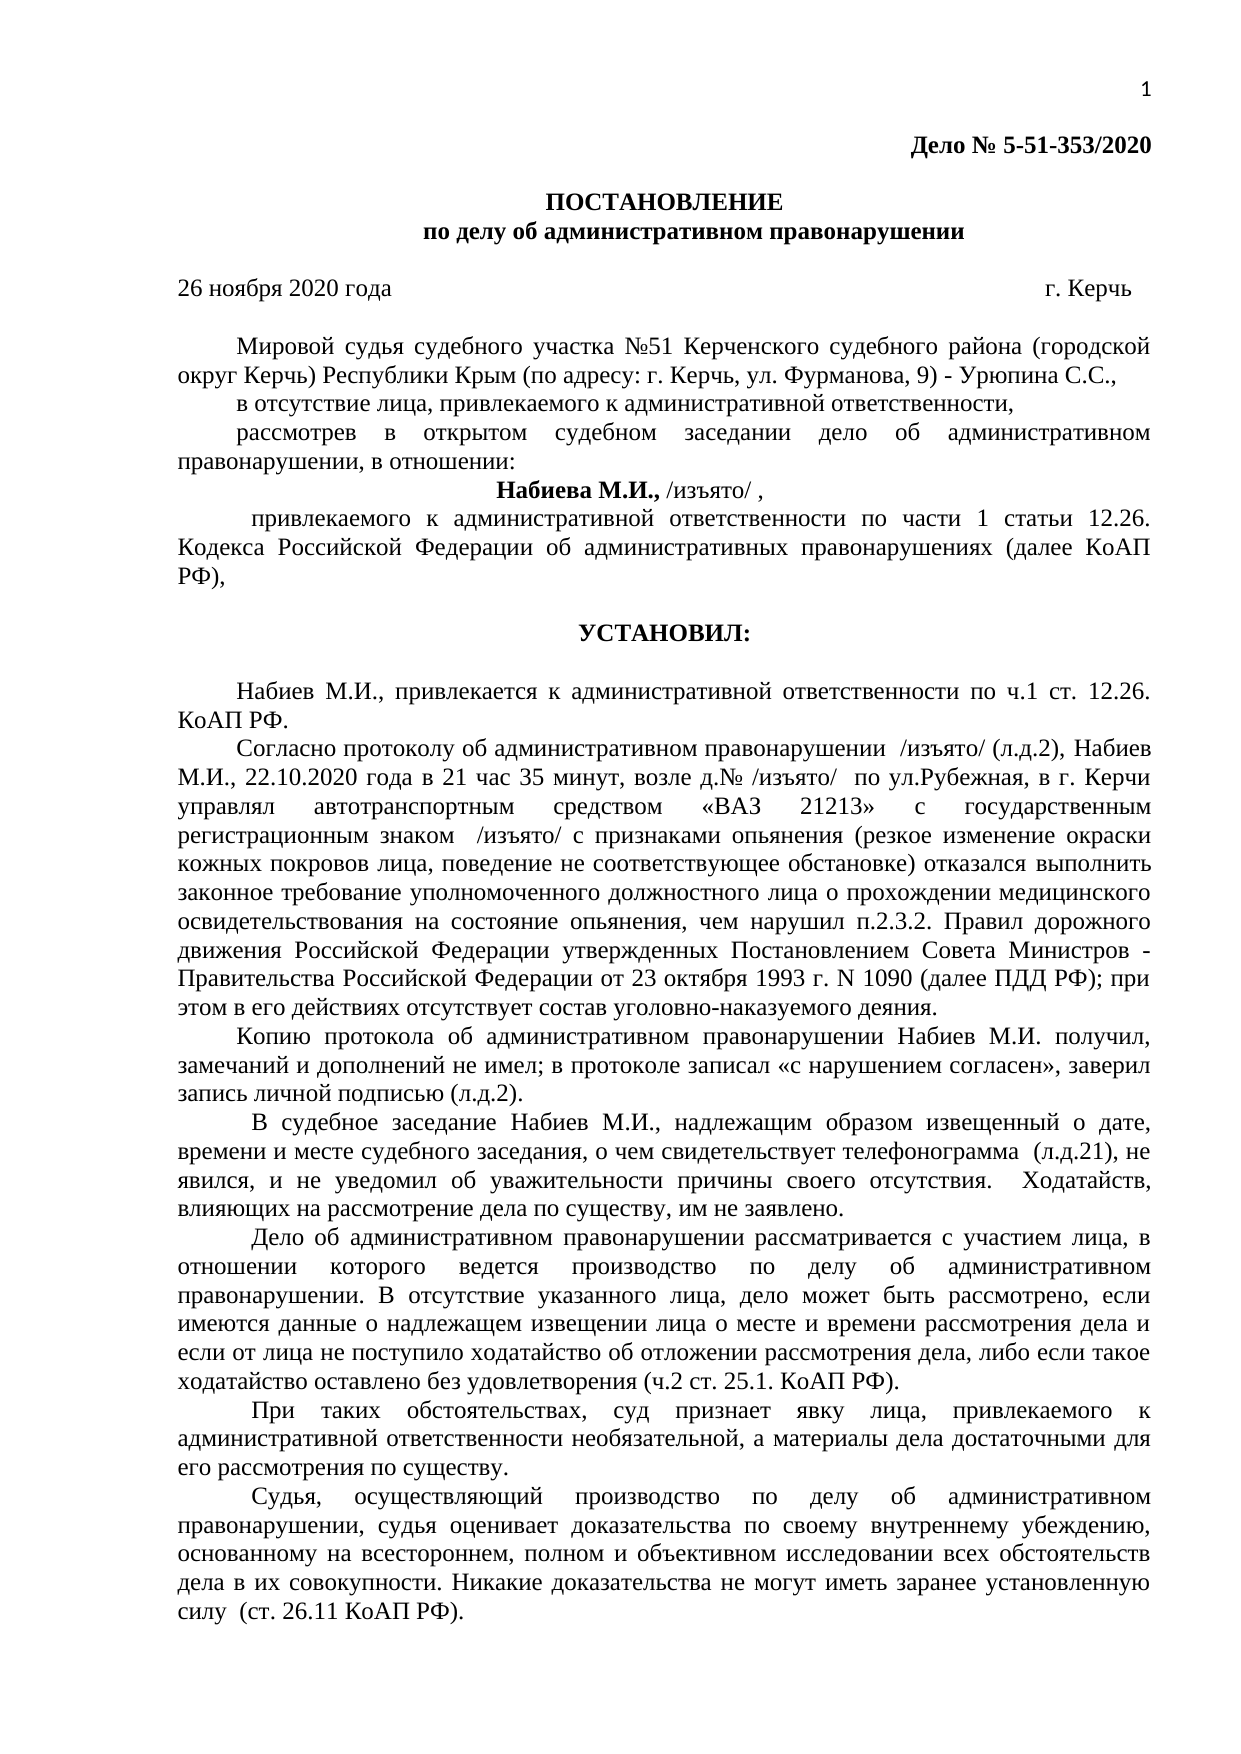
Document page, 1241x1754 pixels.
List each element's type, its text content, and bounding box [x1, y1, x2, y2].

text В судебное заседание Набиев М.И., надлежащим образом извещенный о дате, времени и месте судебного заседания, о чем свидетельствует телефонограмма (л.д.21), не явился, и не уведомил об уважительности причины своего отсутствия. Ходатайств, влияющих на рассмотрение дела по существу, им не заявлено. [177, 1107, 1152, 1222]
text Набиева М.И., /изъято/ , [496, 475, 1152, 503]
text УСТАНОВИЛ: [177, 618, 1152, 647]
text Судья, осуществляющий производство по делу об административном правонарушении, судья оценивает доказательства по своему внутреннему убеждению, основанному на всестороннем, полном и объективном исследовании всех обстоятельств дела в их совокупности. Никакие доказательства не могут иметь заранее установленную силу (ст. 26.11 КоАП РФ). [177, 1481, 1152, 1625]
text Копию протокола об административном правонарушении Набиев М.И. получил, замечаний и дополнений не имел; в протоколе записал «с нарушением согласен», заверил запись личной подписью (л.д.2). [177, 1021, 1152, 1107]
text привлекаемого к административной ответственности по части 1 статьи 12.26. Кодекса Российской Федерации об административных правонарушениях (далее КоАП РФ), [177, 503, 1152, 590]
text Дело об административном правонарушении рассматривается с участием лица, в отношении которого ведется производство по делу об административном правонарушении. В отсутствие указанного лица, дело может быть рассмотрено, если имеются данные о надлежащем извещении лица о месте и времени рассмотрения дела и если от лица не поступило ходатайство об отложении рассмотрения дела, либо если такое ходатайство оставлено без удовлетворения (ч.2 ст. 25.1. КоАП РФ). [177, 1222, 1152, 1395]
text Мировой судья судебного участка №51 Керченского судебного района (городской округ Керчь) Республики Крым (по адресу: г. Керчь, ул. Фурманова, 9) - Урюпина С.С., [177, 331, 1152, 388]
text Согласно протоколу об административном правонарушении /изъято/ (л.д.2), Набиев М.И., 22.10.2020 года в 21 час 35 минут, возле д.№ /изъято/ по ул.Рубежная, в г. Керчи управлял автотранспортным средством «ВАЗ 21213» с государственным регистрационным знаком /изъято/ с признаками опьянения (резкое изменение окраски кожных покровов лица, поведение не соответствующее обстановке) отказался выполнить законное требование уполномоченного должностного лица о прохождении медицинского освидетельствования на состояние опьянения, чем нарушил п.2.3.2. Правил дорожного движения Российской Федерации утвержденных Постановлением Совета Министров - Правительства Российской Федерации от 23 октября 1993 г. N 1090 (далее ПДД РФ); при этом в его действиях отсутствует состав уголовно-наказуемого деяния. [177, 733, 1152, 1021]
text 26 ноября 2020 года г. Керчь [177, 273, 1152, 302]
text рассмотрев в открытом судебном заседании дело об административном правонарушении, в отношении: [177, 417, 1152, 475]
text Дело № 5-51-353/2020 [177, 130, 1152, 158]
text При таких обстоятельствах, суд признает явку лица, привлекаемого к административной ответственности необязательной, а материалы дела достаточными для его рассмотрения по существу. [177, 1395, 1152, 1481]
text ПОСТАНОВЛЕНИЕ [177, 187, 1152, 216]
text в отсутствие лица, привлекаемого к административной ответственности, [177, 388, 1152, 417]
text по делу об административном правонарушении [177, 216, 1152, 245]
text Набиев М.И., привлекается к административной ответственности по ч.1 ст. 12.26. КоАП РФ. [177, 676, 1152, 733]
